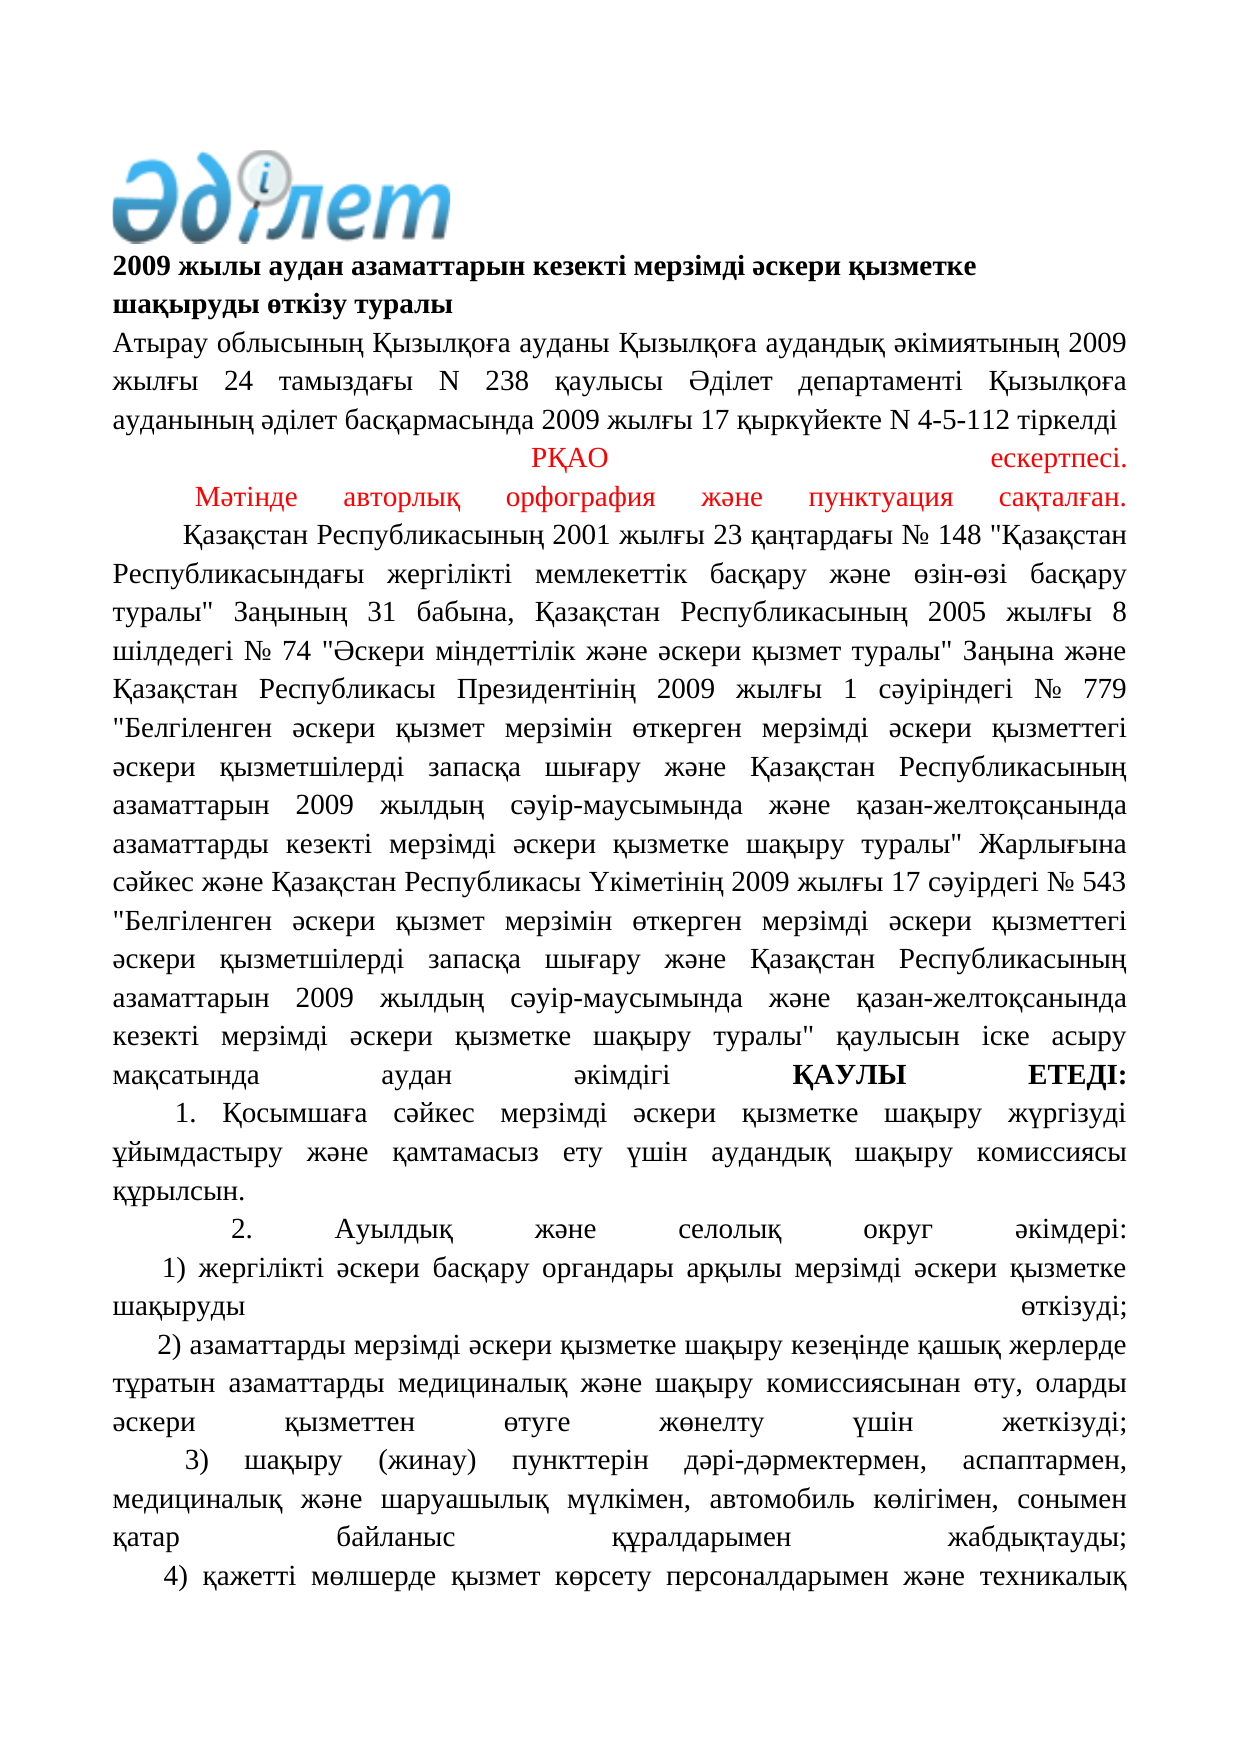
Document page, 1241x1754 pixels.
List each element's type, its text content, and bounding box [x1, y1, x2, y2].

text Атырау облысының Қызылқоға ауданы Қызылқоға аудандық әкімиятының 2009 жылғы 24 тамыздағы N 238 қаулысы Әділет департаменті Қызылқоға ауданының әділет басқармасында 2009 жылғы 17 қыркүйекте N 4-5-112 тіркелді [112, 325, 1128, 435]
picture [112, 150, 451, 244]
text 2009 жылы аудан азаматтарын кезекті мерзімді әскери қызметке шақыруды өткізу туралы [112, 248, 1128, 320]
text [112, 440, 1128, 1592]
